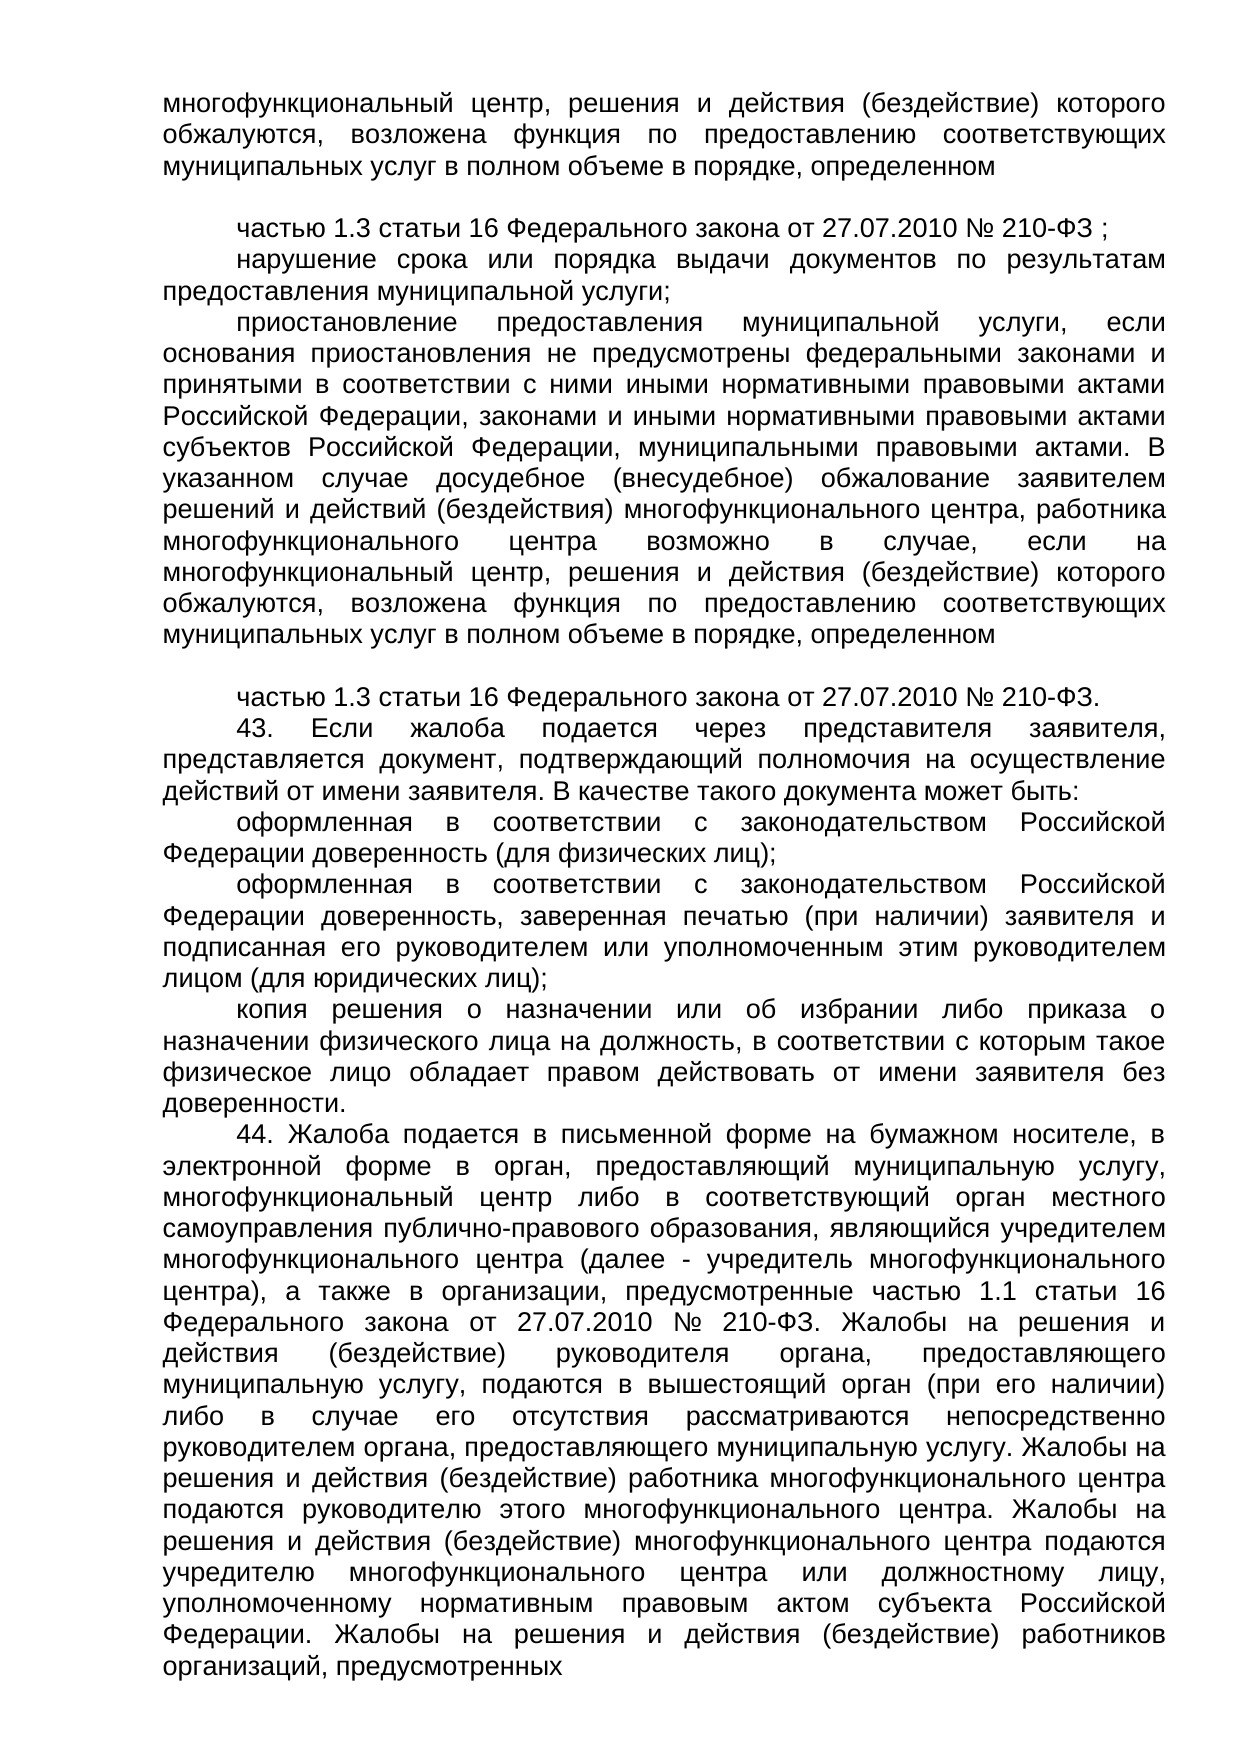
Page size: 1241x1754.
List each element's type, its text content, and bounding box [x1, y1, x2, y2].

text оформленная в соответствии с законодательством Российской Федерации доверенность, заверенная печатью (при наличии) заявителя и подписанная его руководителем или уполномоченным этим руководителем лицом (для юридических лиц); [162, 868, 1167, 993]
text частью 1.3 статьи 16 Федерального закона от 27.07.2010 № 210-ФЗ ; [162, 212, 1167, 243]
text 44. Жалоба подается в письменной форме на бумажном носителе, в электронной форме в орган, предоставляющий муниципальную услугу, многофункциональный центр либо в соответствующий орган местного самоуправления публично-правового образования, являющийся учредителем многофункционального центра (далее - учредитель многофункционального центра), а также в организации, предусмотренные частью 1.1 статьи 16 Федерального закона от 27.07.2010 № 210-ФЗ. Жалобы на решения и действия (бездействие) руководителя органа, предоставляющего муниципальную услугу, подаются в вышестоящий орган (при его наличии) либо в случае его отсутствия рассматриваются непосредственно руководителем органа, предоставляющего муниципальную услугу. Жалобы на решения и действия (бездействие) работника многофункционального центра подаются руководителю этого многофункционального центра. Жалобы на решения и действия (бездействие) многофункционального центра подаются учредителю многофункционального центра или должностному лицу, уполномоченному нормативным правовым актом субъекта Российской Федерации. Жалобы на решения и действия (бездействие) работников организаций, предусмотренных [162, 1118, 1167, 1681]
text частью 1.3 статьи 16 Федерального закона от 27.07.2010 № 210-ФЗ. [162, 681, 1167, 712]
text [162, 87, 1167, 181]
text приостановление предоставления муниципальной услуги, если основания приостановления не предусмотрены федеральными законами и принятыми в соответствии с ними иными нормативными правовыми актами Российской Федерации, законами и иными нормативными правовыми актами субъектов Российской Федерации, муниципальными правовыми актами. В указанном случае досудебное (внесудебное) обжалование заявителем решений и действий (бездействия) многофункционального центра, работника многофункционального центра возможно в случае, если на многофункциональный центр, решения и действия (бездействие) которого обжалуются, возложена функция по предоставлению соответствующих муниципальных услуг в полном объеме в порядке, определенном [162, 306, 1167, 650]
text оформленная в соответствии с законодательством Российской Федерации доверенность (для физических лиц); [162, 806, 1167, 868]
text нарушение срока или порядка выдачи документов по результатам предоставления муниципальной услуги; [162, 243, 1167, 306]
text копия решения о назначении или об избрании либо приказа о назначении физического лица на должность, в соответствии с которым такое физическое лицо обладает правом действовать от имени заявителя без доверенности. [162, 993, 1167, 1118]
text 43. Если жалоба подается через представителя заявителя, представляется документ, подтверждающий полномочия на осуществление действий от имени заявителя. В качестве такого документа может быть: [162, 712, 1167, 806]
